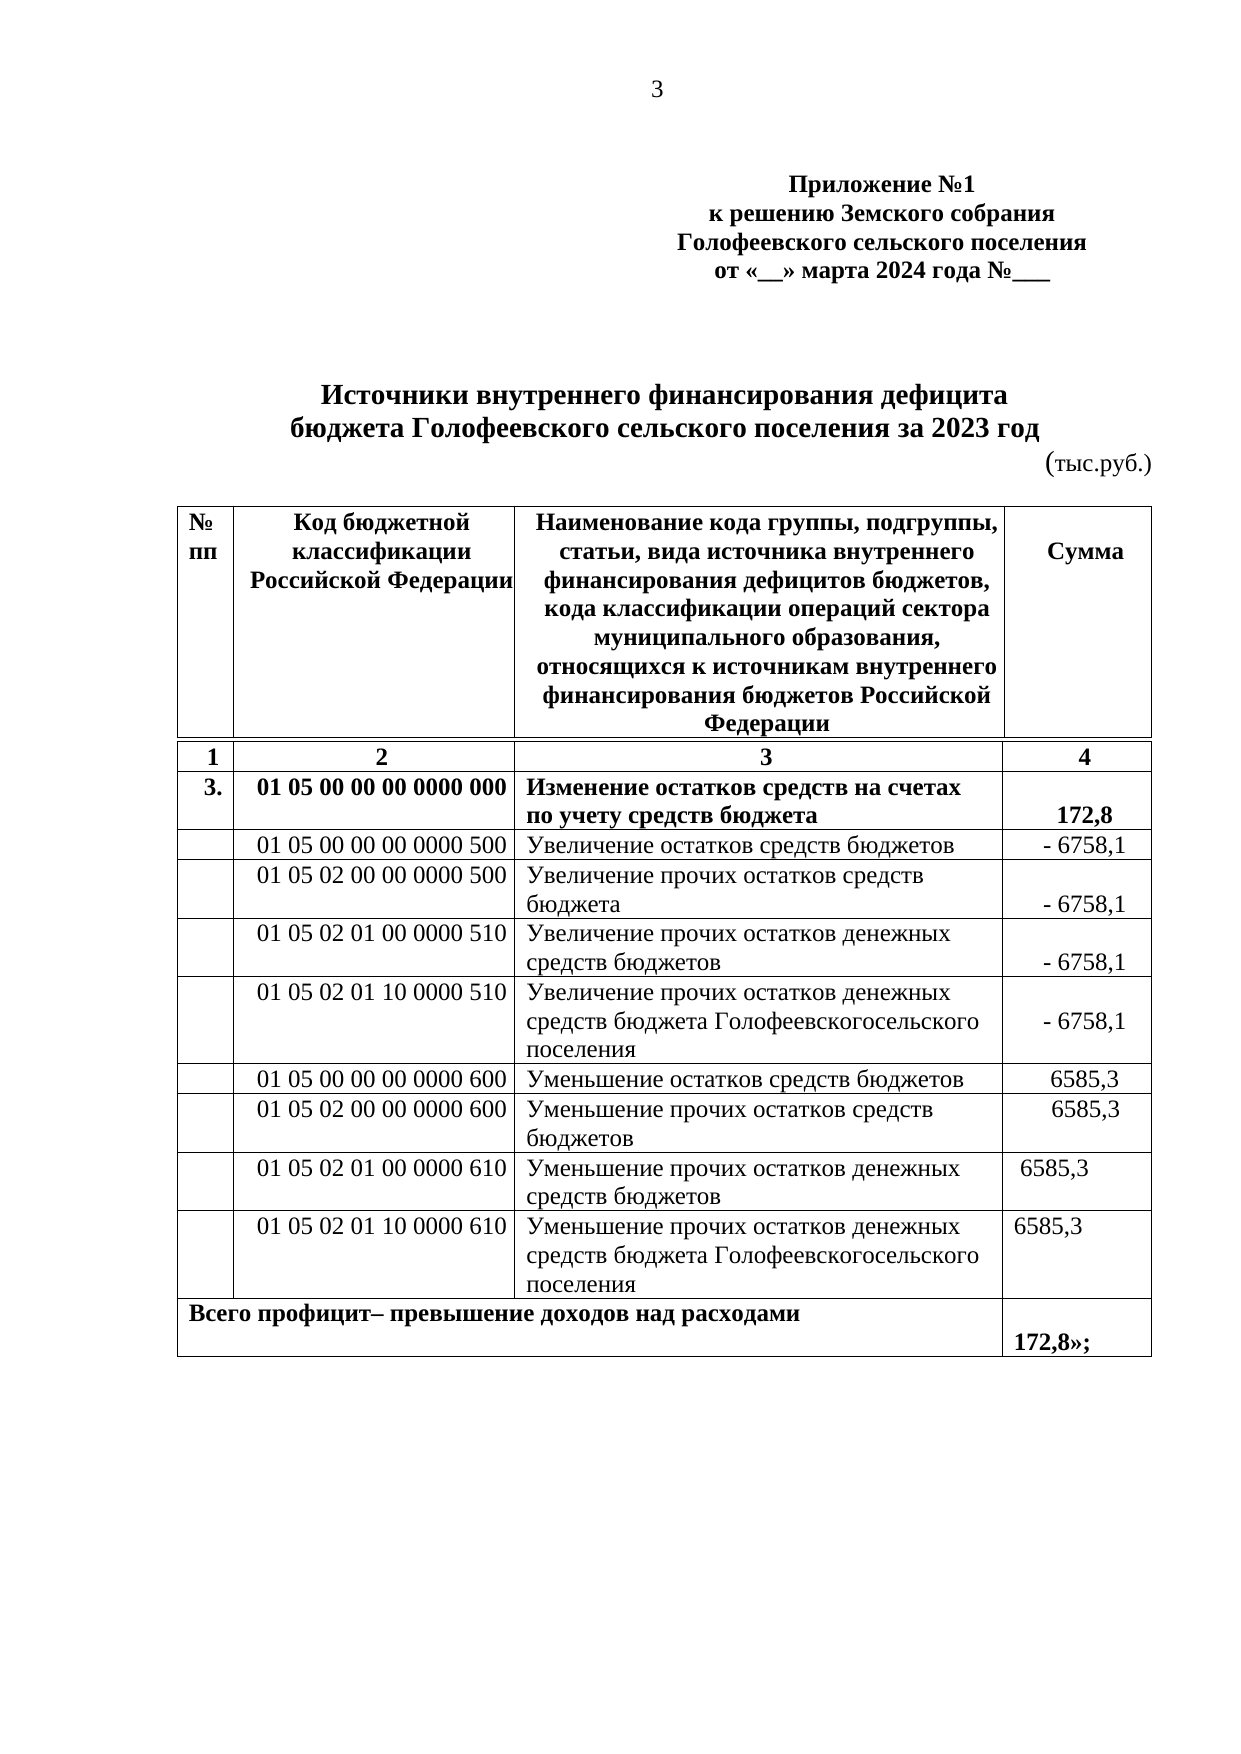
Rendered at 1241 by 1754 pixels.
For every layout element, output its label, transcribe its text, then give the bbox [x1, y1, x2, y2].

table_cell 01 05 02 00 00 0000 500 [234, 860, 514, 917]
table_cell Увеличение остатков средств бюджетов [515, 830, 1002, 859]
table_cell 01 05 02 01 00 0000 510 [234, 919, 514, 976]
table_cell Увеличение прочих остатков денежных средств бюджета Голофеевскогосельского поселения [515, 977, 1002, 1063]
table_cell [178, 1064, 233, 1093]
text (тыс.руб.) [177, 444, 1152, 477]
table_cell 6585,3 [1003, 1094, 1151, 1152]
table_cell Увеличение прочих остатков средств бюджета [515, 860, 1002, 917]
table_header Сумма [1005, 507, 1151, 737]
table_cell 01 05 02 01 00 0000 610 [234, 1153, 514, 1210]
table_cell [178, 1211, 233, 1297]
table_cell Уменьшение прочих остатков денежных средств бюджета Голофеевскогосельского поселения [515, 1211, 1002, 1297]
table_header Код бюджетной классификации Российской Федерации [234, 507, 514, 737]
table_header 1 [178, 742, 233, 771]
table_cell [178, 977, 233, 1063]
table_cell [178, 1094, 233, 1152]
table_cell [178, 830, 233, 859]
table_header 4 [1003, 742, 1151, 771]
table_cell [178, 860, 233, 917]
table_cell 6585,3 [1003, 1211, 1151, 1297]
text бюджета Голофеевского сельского поселения за 2023 год [177, 410, 1152, 444]
table_cell 172,8»; [1003, 1299, 1151, 1356]
table_cell - 6758,1 [1003, 860, 1151, 917]
table_cell - 6758,1 [1003, 919, 1151, 976]
table_cell - 6758,1 [1003, 977, 1151, 1063]
table_cell - 6758,1 [1003, 830, 1151, 859]
table_cell Уменьшение прочих остатков денежных средств бюджетов [515, 1153, 1002, 1210]
table_cell Уменьшение остатков средств бюджетов [515, 1064, 1002, 1093]
table_header Наименование кода группы, подгруппы, статьи, вида источника внутреннего финансирования дефицитов бюджетов, кода классификации операций сектора муниципального образования, относящихся к источникам внутреннего финансирования бюджетов Российской Федерации [515, 507, 1004, 737]
table_cell Увеличение прочих остатков денежных средств бюджетов [515, 919, 1002, 976]
table_header 3 [515, 742, 1002, 771]
table_cell [178, 1153, 233, 1210]
text Источники внутреннего финансирования дефицита [177, 377, 1152, 410]
table_cell 01 05 00 00 00 0000 600 [234, 1064, 514, 1093]
table_header Приложение №1 к решению Земского собрания Голофеевского сельского поселения от «__» марта 2024 года №___ [646, 169, 1118, 284]
table_cell 6585,3 [1003, 1064, 1151, 1093]
table_cell Уменьшение прочих остатков средств бюджетов [515, 1094, 1002, 1152]
table_cell 01 05 00 00 00 0000 500 [234, 830, 514, 859]
table_header № пп [178, 507, 233, 737]
table_cell 3. [178, 772, 233, 829]
table_cell Изменение остатков средств на счетах по учету средств бюджета [515, 772, 1002, 829]
table_cell 01 05 02 01 10 0000 510 [234, 977, 514, 1063]
table_cell [178, 919, 233, 976]
table_cell Всего профицит– превышение доходов над расходами [178, 1299, 1002, 1356]
table_cell 01 05 02 00 00 0000 600 [234, 1094, 514, 1152]
table_cell 01 05 02 01 10 0000 610 [234, 1211, 514, 1297]
table_cell 01 05 00 00 00 0000 000 [234, 772, 514, 829]
table_header 2 [234, 742, 514, 771]
table_cell 6585,3 [1003, 1153, 1151, 1210]
table_cell 172,8 [1003, 772, 1151, 829]
